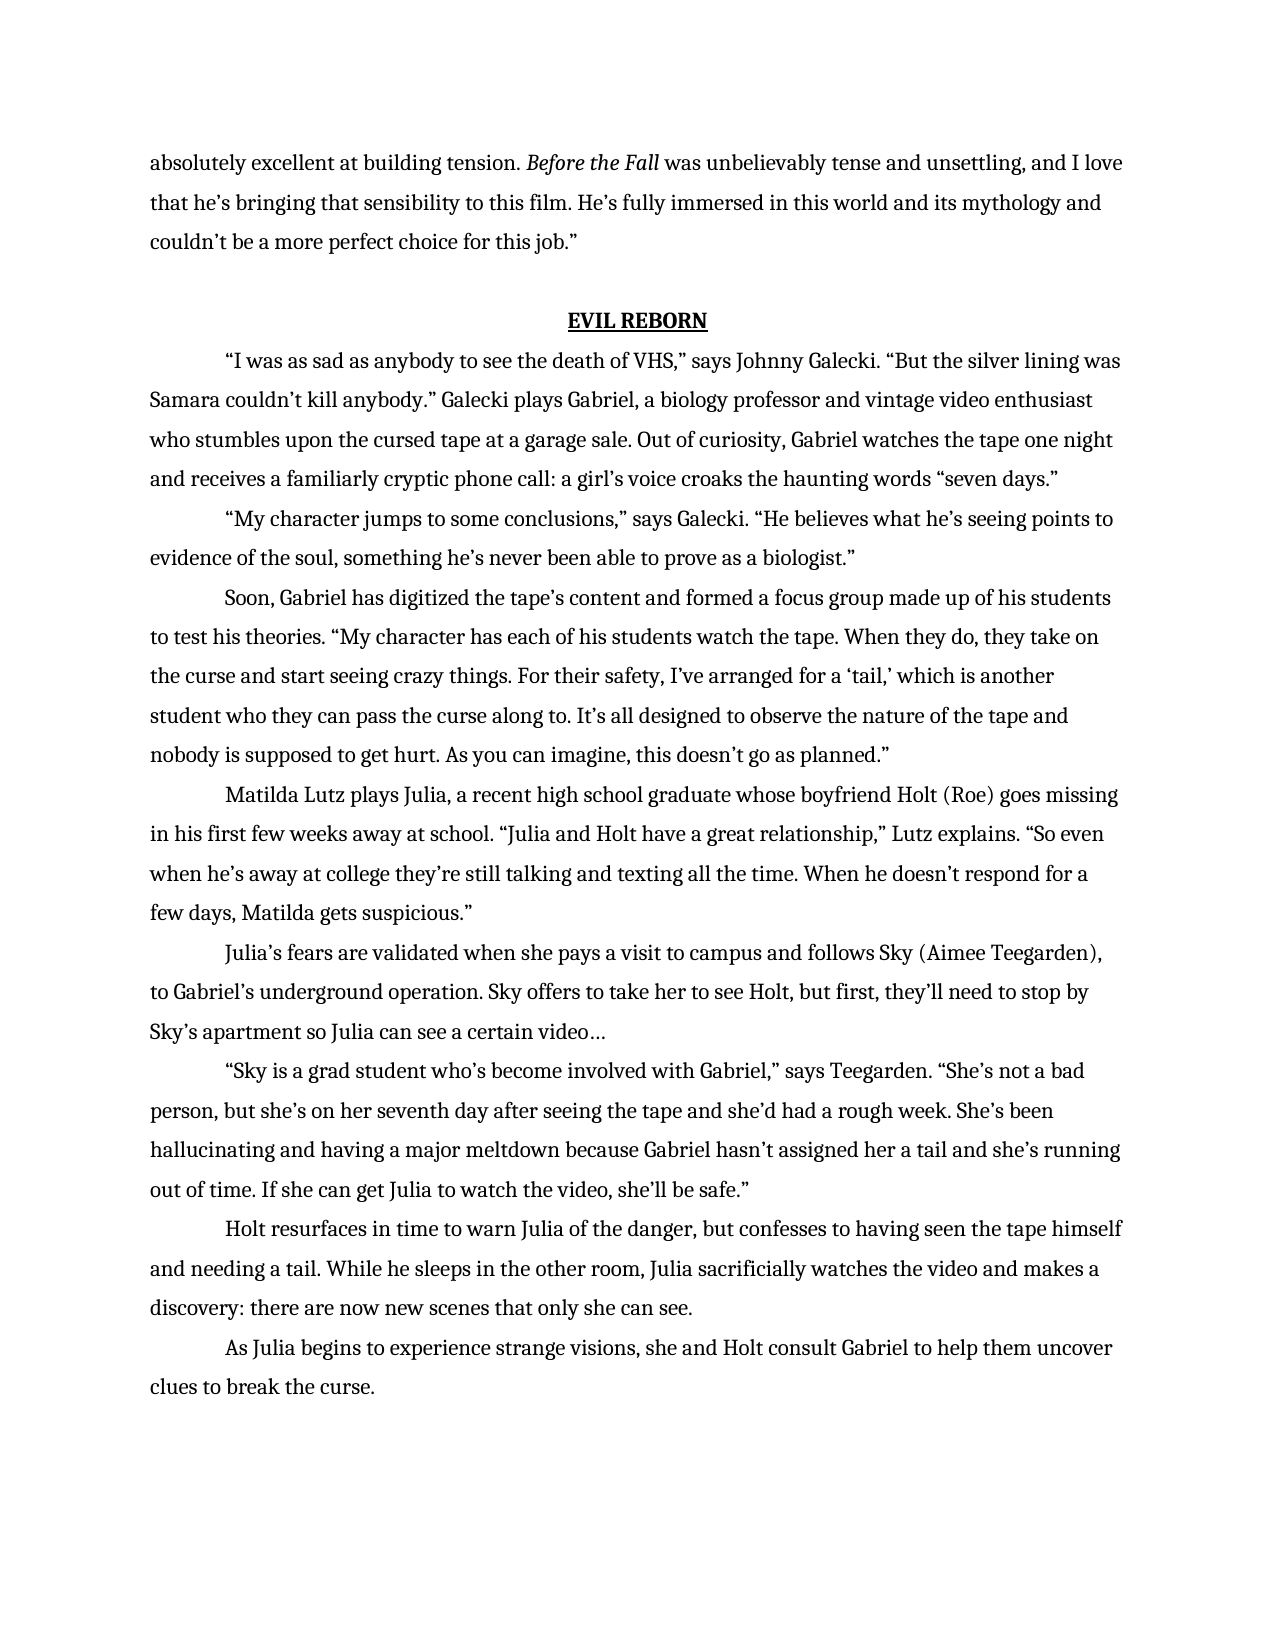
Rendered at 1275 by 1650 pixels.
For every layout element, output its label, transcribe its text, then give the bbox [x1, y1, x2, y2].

text Matilda Lutz plays Julia, a recent high school graduate whose boyfriend Holt (Roe) goes missing in his first few weeks away at school. “Julia and Holt have a great relationship,” Lutz explains. “So even when he’s away at college they’re still talking and texting all the time. When he doesn’t respond for a few days, Matilda gets suspicious.” [150, 782, 1125, 926]
text Soon, Gabriel has digitized the tape’s content and formed a focus group made up of his students to test his theories. “My character has each of his students watch the tape. When they do, they take on the curse and start seeing crazy things. For their safety, I’ve arranged for a ‘tail,’ which is another student who they can pass the curse along to. It’s all designed to observe the nature of the tape and nobody is supposed to get hurt. As you can imagine, this doesn’t go as planned.” [150, 584, 1125, 768]
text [150, 150, 1125, 255]
text As Julia begins to experience strange visions, she and Holt consult Gabriel to help them uncover clues to break the curse. [150, 1334, 1125, 1400]
text “I was as sad as anybody to see the death of VHS,” says Johnny Galecki. “But the silver lining was Samara couldn’t kill anybody.” Galecki plays Gabriel, a biology professor and vintage video enthusiast who stumbles upon the cursed tape at a garage sale. Out of curiosity, Gabriel watches the tape one night and receives a familiarly cryptic phone call: a girl’s voice croaks the haunting words “seven days.” [150, 347, 1125, 492]
text Julia’s fears are validated when she pays a visit to campus and follows Sky (Aimee Teegarden), to Gabriel’s underground operation. Sky offers to take her to see Holt, but first, they’ll need to stop by Sky’s apartment so Julia can see a certain video… [150, 939, 1125, 1045]
text Holt resurfaces in time to warn Julia of the danger, but confesses to having seen the tape himself and needing a tail. While he sleeps in the other room, Julia sacrificially watches the video and makes a discovery: there are now new scenes that only she can see. [150, 1216, 1125, 1321]
text EVIL REBORN [150, 308, 1125, 334]
text “Sky is a grad student who’s become involved with Gabriel,” says Teegarden. “She’s not a bad person, but she’s on her seventh day after seeing the tape and she’d had a rough week. She’s been hallucinating and having a major meltdown because Gabriel hasn’t assigned her a tail and she’s running out of time. If she can get Julia to watch the video, she’ll be safe.” [150, 1058, 1125, 1203]
text “My character jumps to some conclusions,” says Galecki. “He believes what he’s seeing points to evidence of the soul, something he’s never been able to prove as a biologist.” [150, 505, 1125, 571]
